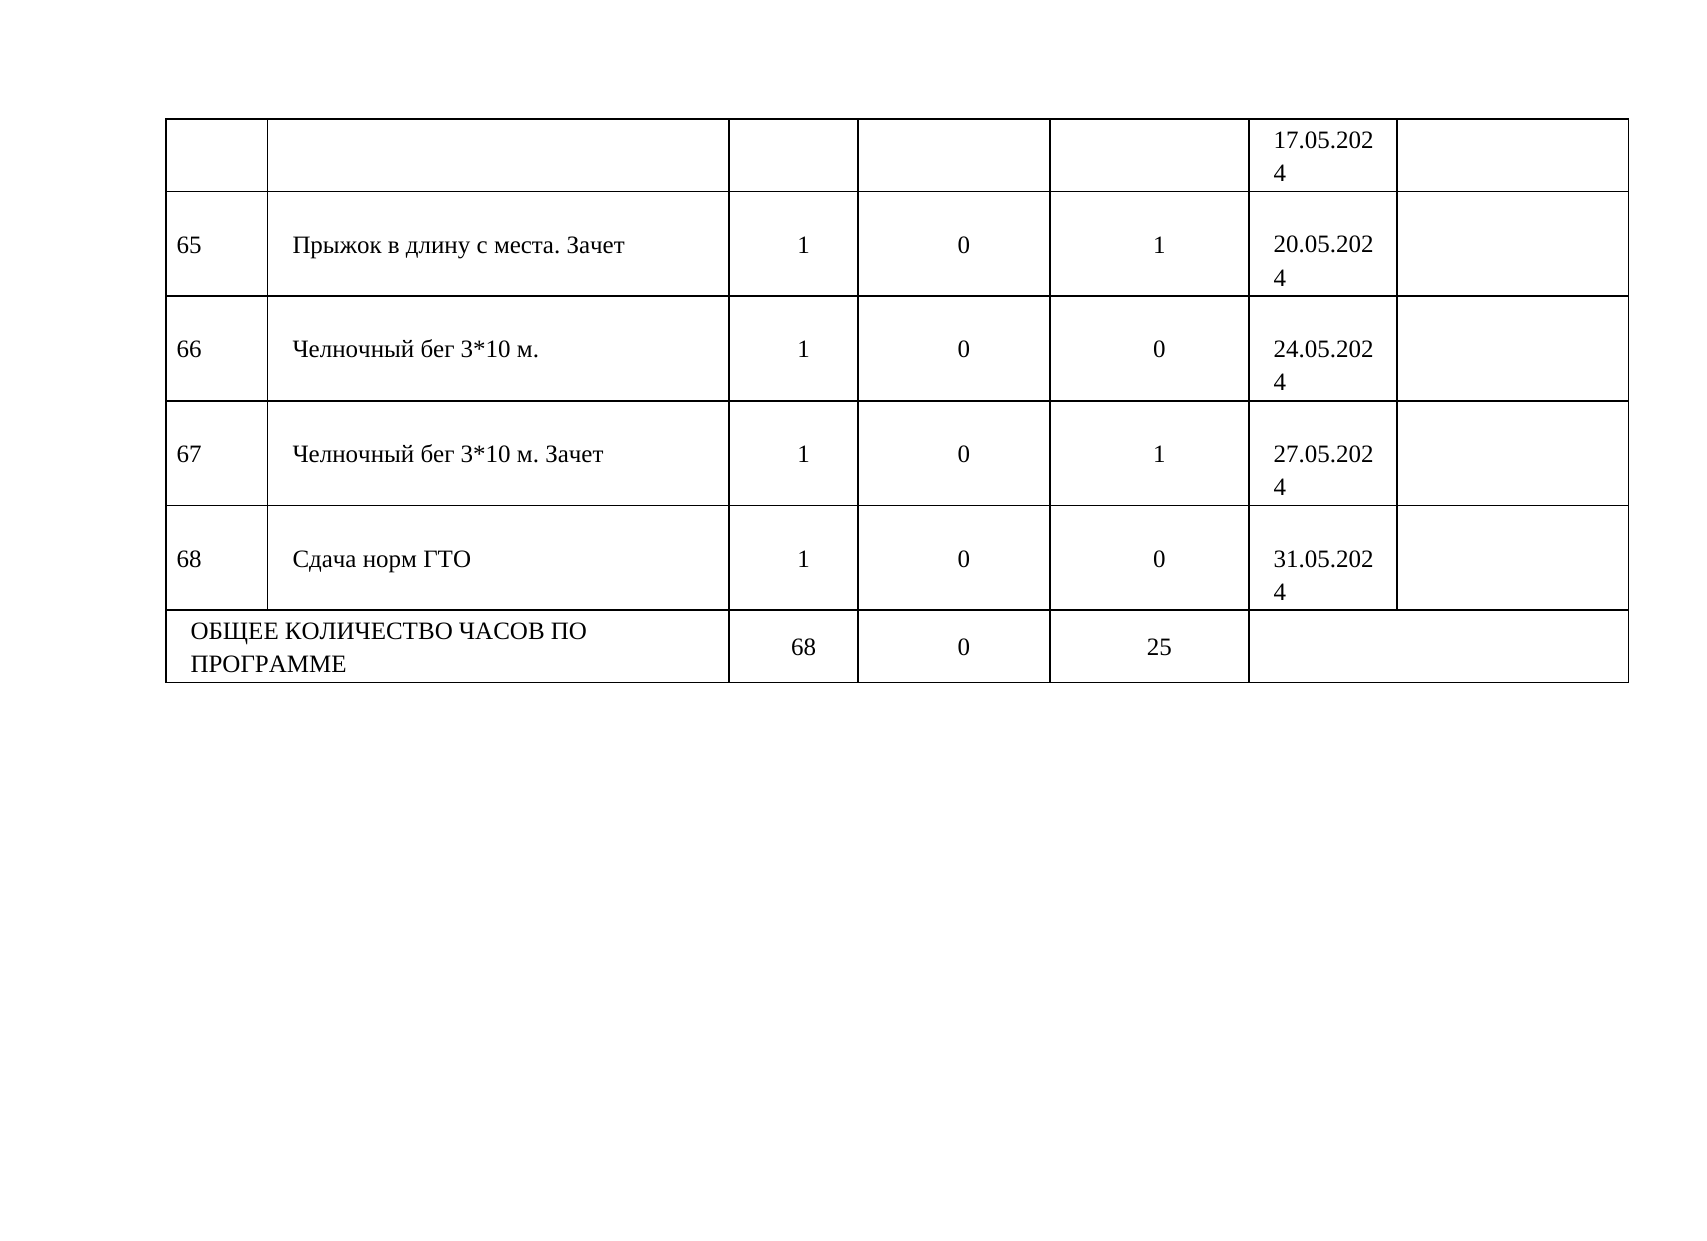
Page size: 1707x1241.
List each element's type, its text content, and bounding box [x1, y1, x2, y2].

table_cell 1 [730, 402, 857, 504]
table_cell 31.05.2024 [1250, 506, 1396, 609]
table_cell 24.05.2024 [1250, 297, 1396, 400]
table_cell [1398, 402, 1628, 504]
table_cell 0 [859, 120, 1049, 191]
table_cell 0 [859, 297, 1049, 400]
table_cell Сдача норм ГТО [268, 506, 728, 609]
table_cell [268, 120, 728, 191]
table_cell 0 [1051, 120, 1248, 191]
table_cell [1398, 192, 1628, 295]
table_cell 17.05.2024 [1250, 120, 1396, 191]
table_cell 68 [730, 611, 857, 682]
table_cell 65 [167, 192, 267, 295]
table_cell Челночный бег 3*10 м. [268, 297, 728, 400]
table_cell 0 [1051, 506, 1248, 609]
table_cell 1 [1051, 402, 1248, 504]
table_cell 67 [167, 402, 267, 504]
table_cell 68 [167, 506, 267, 609]
table_cell 1 [730, 192, 857, 295]
table_cell 64 [167, 120, 267, 191]
table_cell 0 [859, 611, 1049, 682]
table_cell 66 [167, 297, 267, 400]
table_cell [1398, 297, 1628, 400]
table_cell 27.05.2024 [1250, 402, 1396, 504]
table_cell [1398, 120, 1628, 191]
table_cell 0 [859, 192, 1049, 295]
table_cell Прыжок в длину с места. Зачет [268, 192, 728, 295]
table_cell [1250, 611, 1628, 682]
table_cell 1 [730, 506, 857, 609]
table_cell [1398, 506, 1628, 609]
table_cell 20.05.2024 [1250, 192, 1396, 295]
table_cell 1 [730, 297, 857, 400]
table_cell 1 [1051, 192, 1248, 295]
table_cell ОБЩЕЕ КОЛИЧЕСТВО ЧАСОВ ПО ПРОГРАММЕ [167, 611, 728, 682]
table_cell 25 [1051, 611, 1248, 682]
table_cell Челночный бег 3*10 м. Зачет [268, 402, 728, 504]
table_cell 0 [859, 506, 1049, 609]
table_cell 0 [1051, 297, 1248, 400]
table_cell 0 [859, 402, 1049, 504]
table_cell 1 [730, 120, 857, 191]
